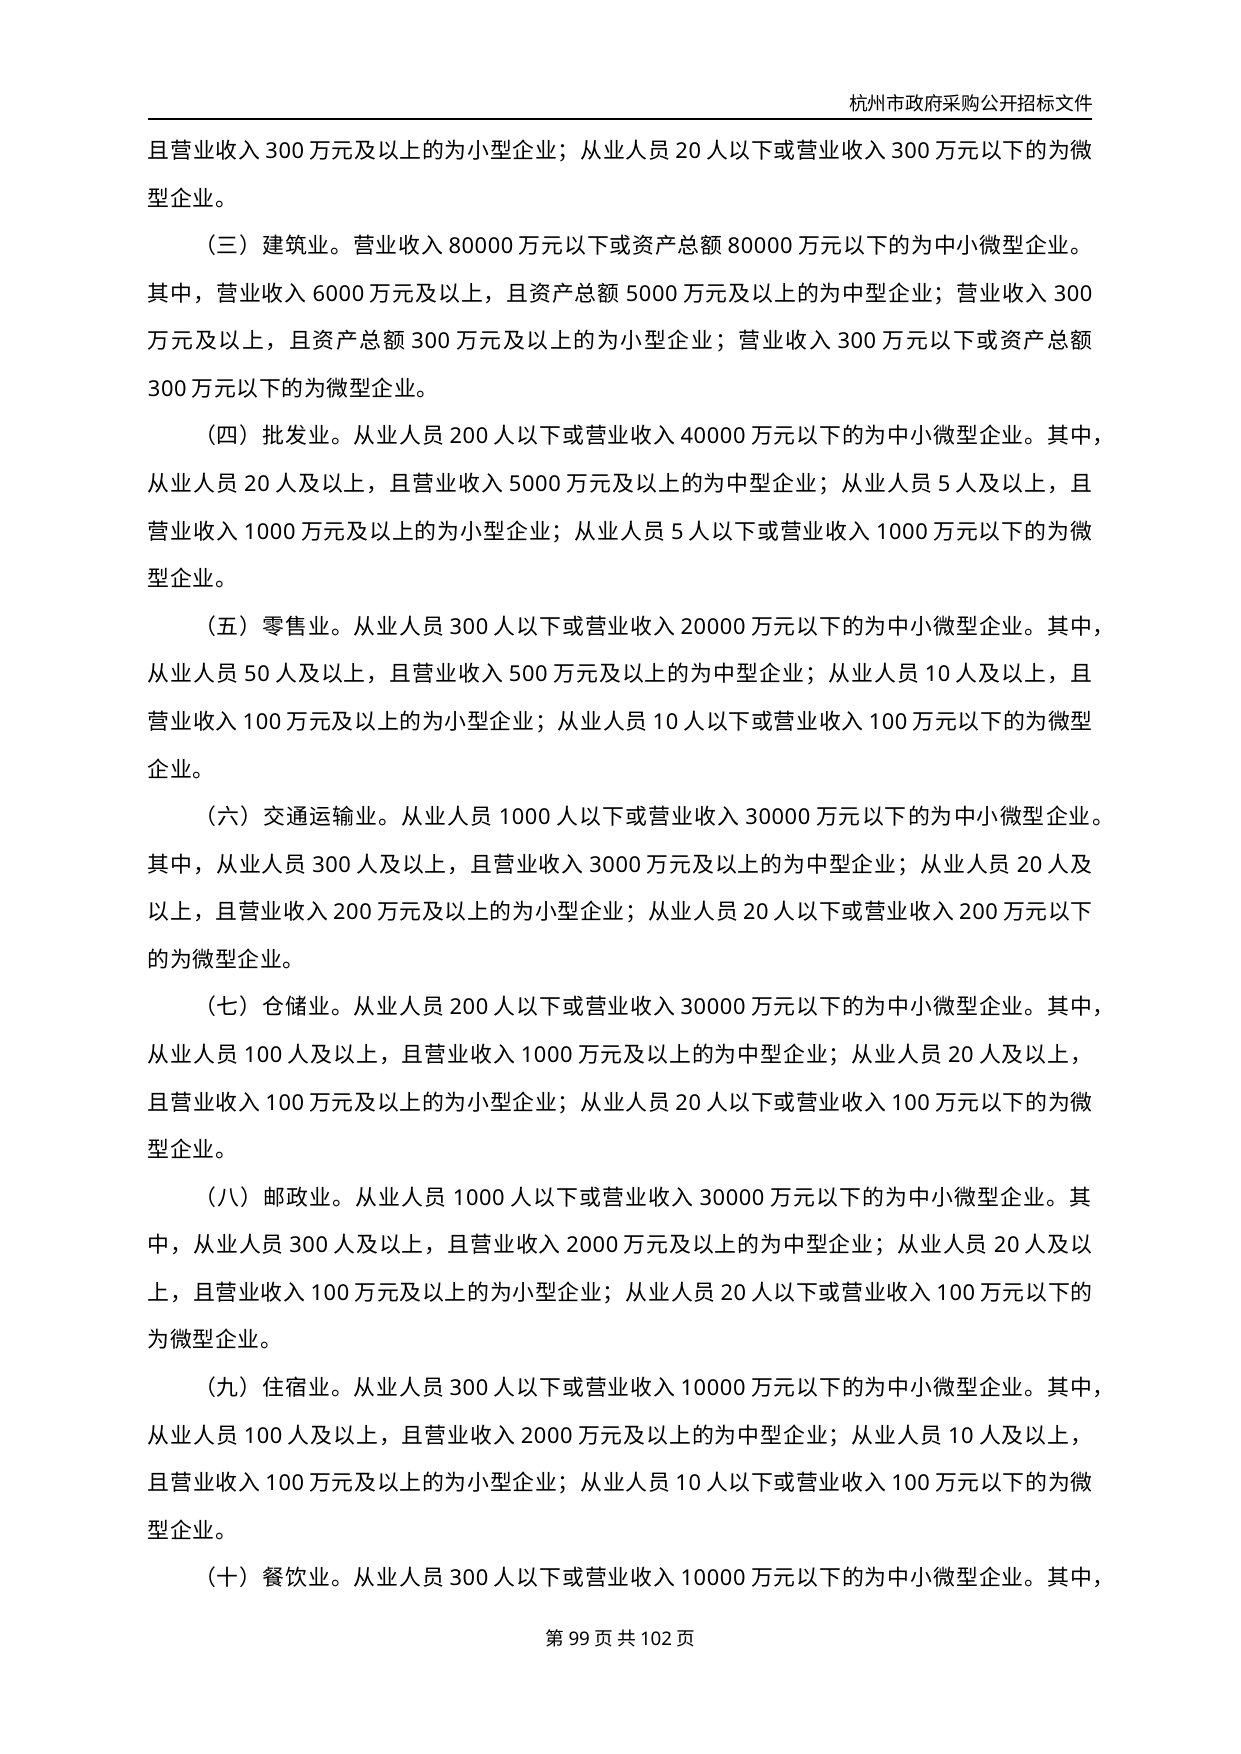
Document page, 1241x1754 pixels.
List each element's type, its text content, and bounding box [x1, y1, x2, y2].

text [148, 1560, 1092, 1592]
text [148, 133, 1092, 212]
text （九）住宿业。从业人员300人以下或营业收入10000万元以下的为中小微型企业。其中，从业人员100人及以上，且营业收入2000万元及以上的为中型企业；从业人员10人及以上，且营业收入100万元及以上的为小型企业；从业人员10人以下或营业收入100万元以下的为微型企业。 [148, 1370, 1092, 1544]
text （八）邮政业。从业人员1000人以下或营业收入30000万元以下的为中小微型企业。其中，从业人员300人及以上，且营业收入2000万元及以上的为中型企业；从业人员20人及以上，且营业收入100万元及以上的为小型企业；从业人员20人以下或营业收入100万元以下的为微型企业。 [148, 1180, 1092, 1354]
text （五）零售业。从业人员300人以下或营业收入20000万元以下的为中小微型企业。其中，从业人员50人及以上，且营业收入500万元及以上的为中型企业；从业人员10人及以上，且营业收入100万元及以上的为小型企业；从业人员10人以下或营业收入100万元以下的为微型企业。 [148, 609, 1092, 783]
text （三）建筑业。营业收入80000万元以下或资产总额80000万元以下的为中小微型企业。其中，营业收入6000万元及以上，且资产总额5000万元及以上的为中型企业；营业收入300万元及以上，且资产总额300万元及以上的为小型企业；营业收入300万元以下或资产总额300万元以下的为微型企业。 [148, 228, 1092, 403]
text （六）交通运输业。从业人员1000人以下或营业收入30000万元以下的为中小微型企业。其中，从业人员300人及以上，且营业收入3000万元及以上的为中型企业；从业人员20人及以上，且营业收入200万元及以上的为小型企业；从业人员20人以下或营业收入200万元以下的为微型企业。 [148, 799, 1092, 973]
text （七）仓储业。从业人员200人以下或营业收入30000万元以下的为中小微型企业。其中，从业人员100人及以上，且营业收入1000万元及以上的为中型企业；从业人员20人及以上，且营业收入100万元及以上的为小型企业；从业人员20人以下或营业收入100万元以下的为微型企业。 [148, 989, 1092, 1164]
text （四）批发业。从业人员200人以下或营业收入40000万元以下的为中小微型企业。其中，从业人员20人及以上，且营业收入5000万元及以上的为中型企业；从业人员5人及以上，且营业收入1000万元及以上的为小型企业；从业人员5人以下或营业收入1000万元以下的为微型企业。 [148, 418, 1092, 593]
